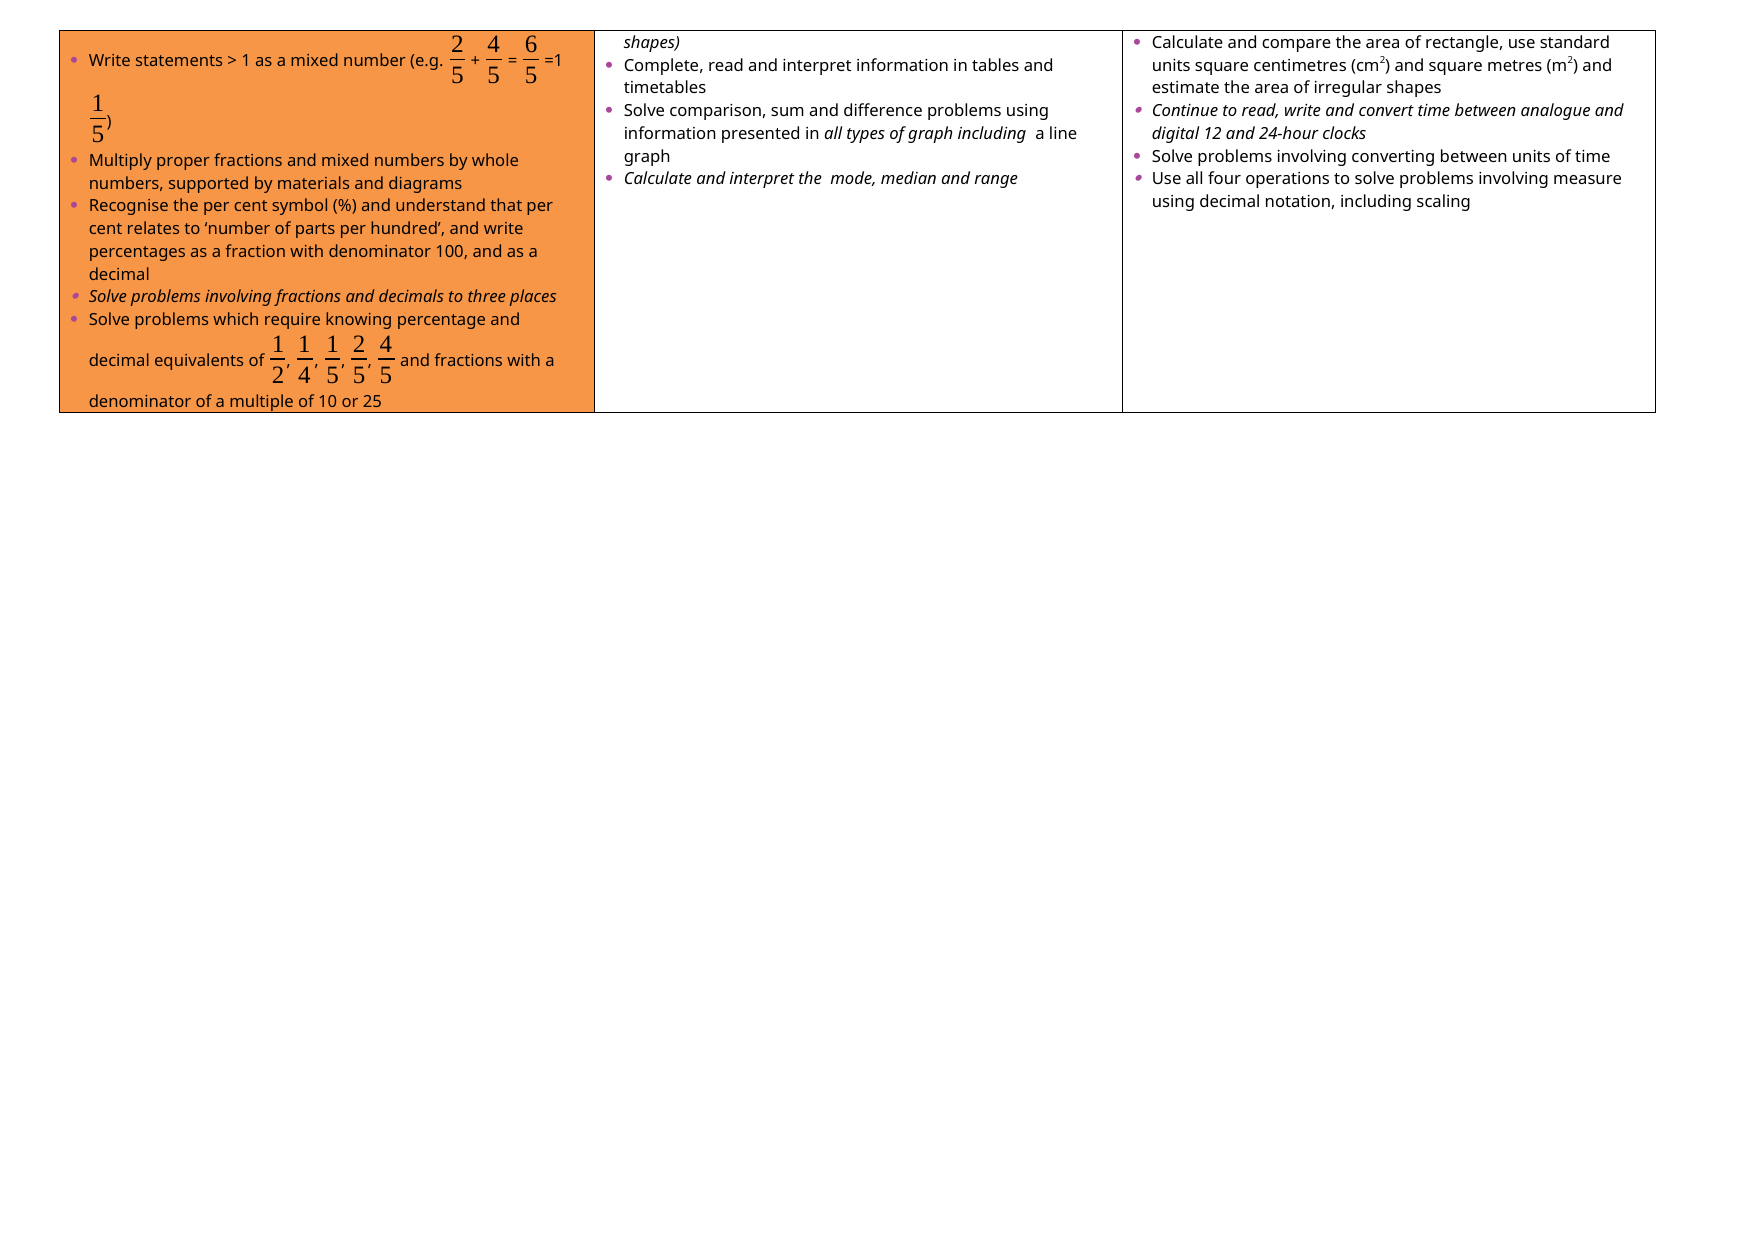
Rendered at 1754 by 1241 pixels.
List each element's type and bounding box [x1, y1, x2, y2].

table_cell [595, 31, 1122, 412]
